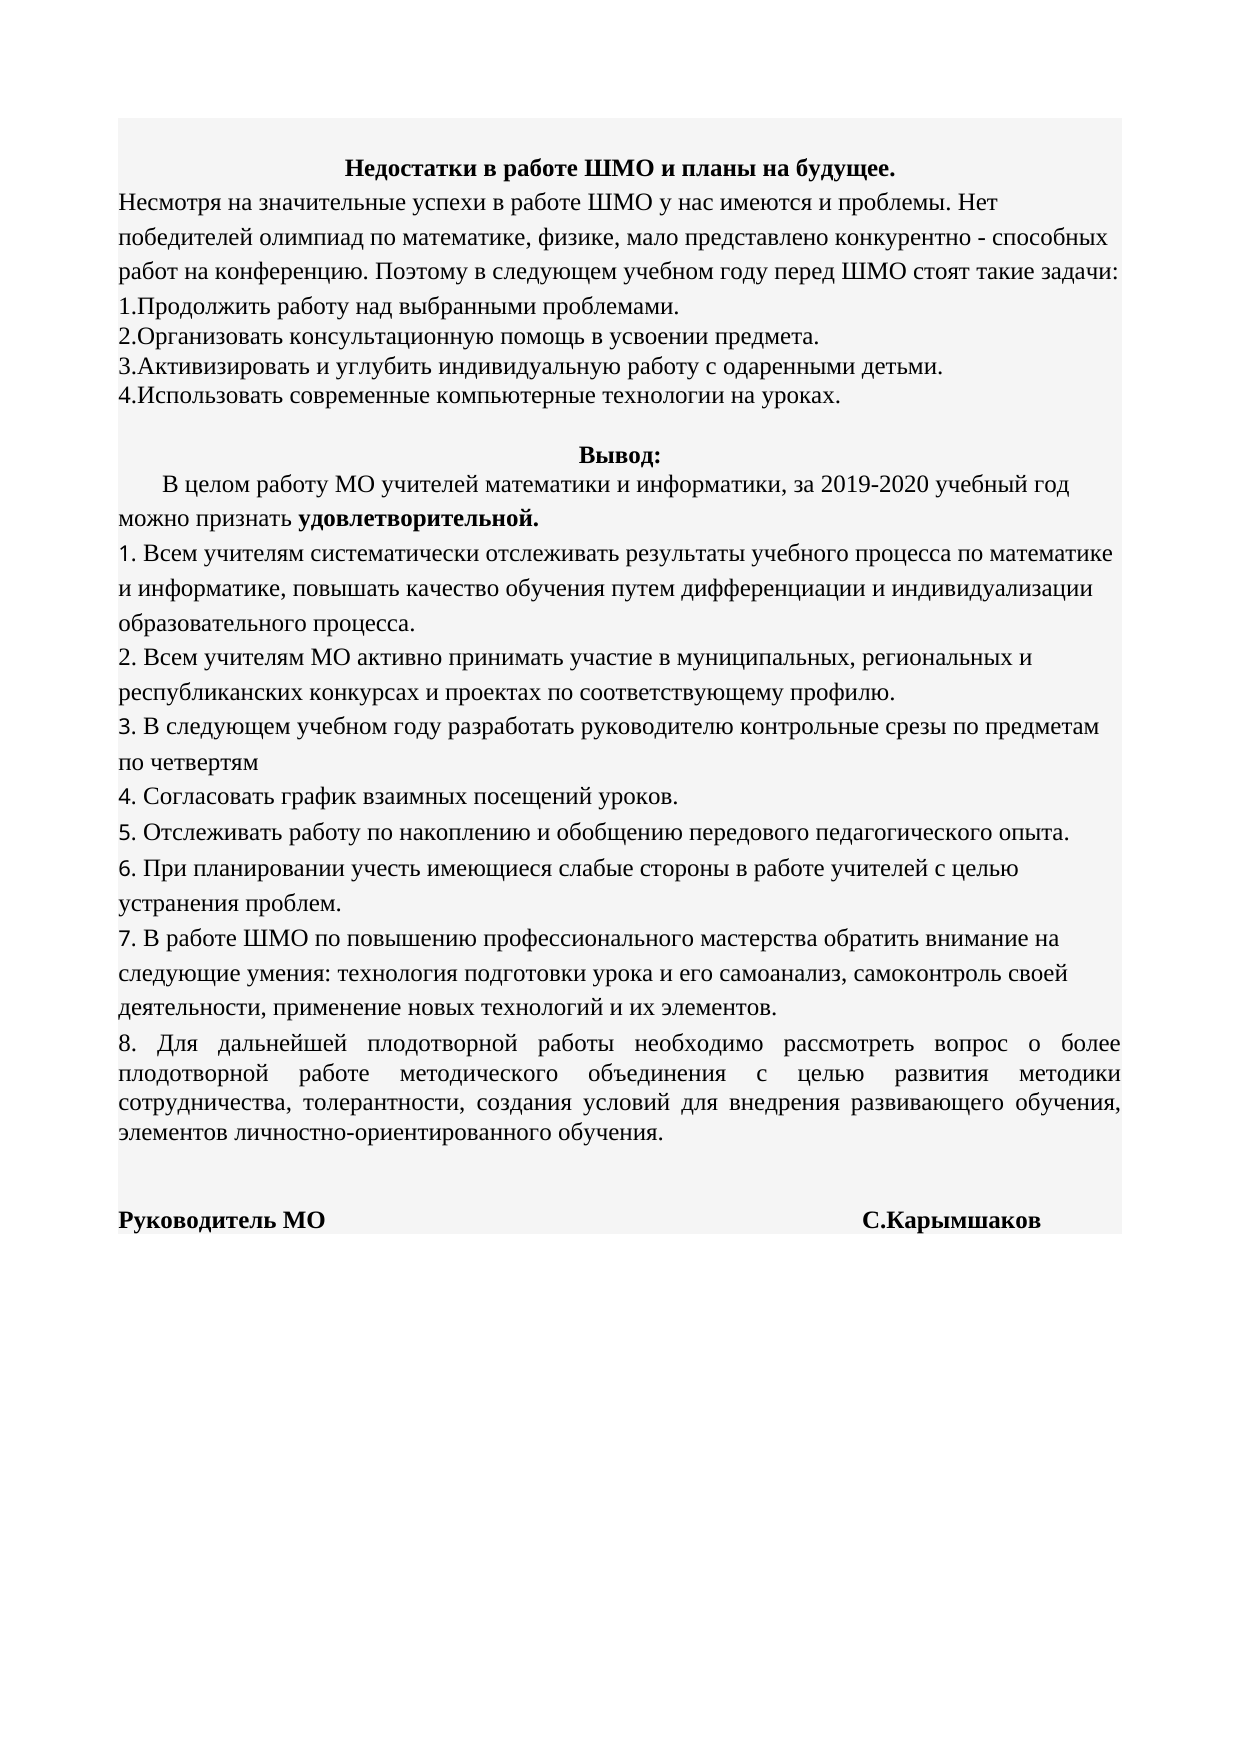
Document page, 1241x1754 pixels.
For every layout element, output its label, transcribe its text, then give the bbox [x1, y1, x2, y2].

list Согласовать график взаимных посещений уроков. [118, 781, 1122, 811]
list Продолжить работу над выбранными проблемами. [118, 291, 1122, 320]
list Для дальнейшей плодотворной работы необходимо рассмотреть вопрос о более плодотворной работе методического объединения с целью развития методики сотрудничества, толерантности, создания условий для внедрения развивающего обучения, элементов личностно-ориентированного обучения. [118, 1027, 1122, 1146]
list В следующем учебном году разработать руководителю контрольные срезы по предметам по четвертям [118, 711, 1122, 775]
text Руководитель МО С.Карымшаков [118, 1205, 1122, 1234]
list Всем учителям систематически отслеживать результаты учебного процесса по математике и информатике, повышать качество обучения путем дифференциации и индивидуализации образовательного процесса. [118, 538, 1122, 636]
text Несмотря на значительные успехи в работе ШМО у нас имеются и проблемы. Нет победителей олимпиад по математике, физике, мало представлено конкурентно - способных работ на конференцию. Поэтому в следующем учебном году перед ШМО стоят такие задачи: [118, 187, 1122, 285]
list Отслеживать работу по накоплению и обобщению передового педагогического опыта. [118, 817, 1122, 847]
list Всем учителям МО активно принимать участие в муниципальных, региональных и республиканских конкурсах и проектах по соответствующему профилю. [118, 642, 1122, 705]
list Активизировать и углубить индивидуальную работу с одаренными детьми. [118, 350, 1122, 379]
text Вывод: [118, 439, 1122, 469]
text Недостатки в работе ШМО и планы на будущее. [118, 153, 1122, 181]
list При планировании учесть имеющиеся слабые стороны в работе учителей с целью устранения проблем. [118, 852, 1122, 917]
list Организовать консультационную помощь в усвоении предмета. [118, 320, 1122, 350]
list В работе ШМО по повышению профессионального мастерства обратить внимание на следующие умения: технология подготовки урока и его самоанализ, самоконтроль своей деятельности, применение новых технологий и их элементов. [118, 922, 1122, 1021]
list Использовать современные компьютерные технологии на уроках. [118, 379, 1122, 409]
text В целом работу МО учителей математики и информатики, за 2019-2020 учебный год можно признать удовлетворительной. [118, 469, 1122, 532]
